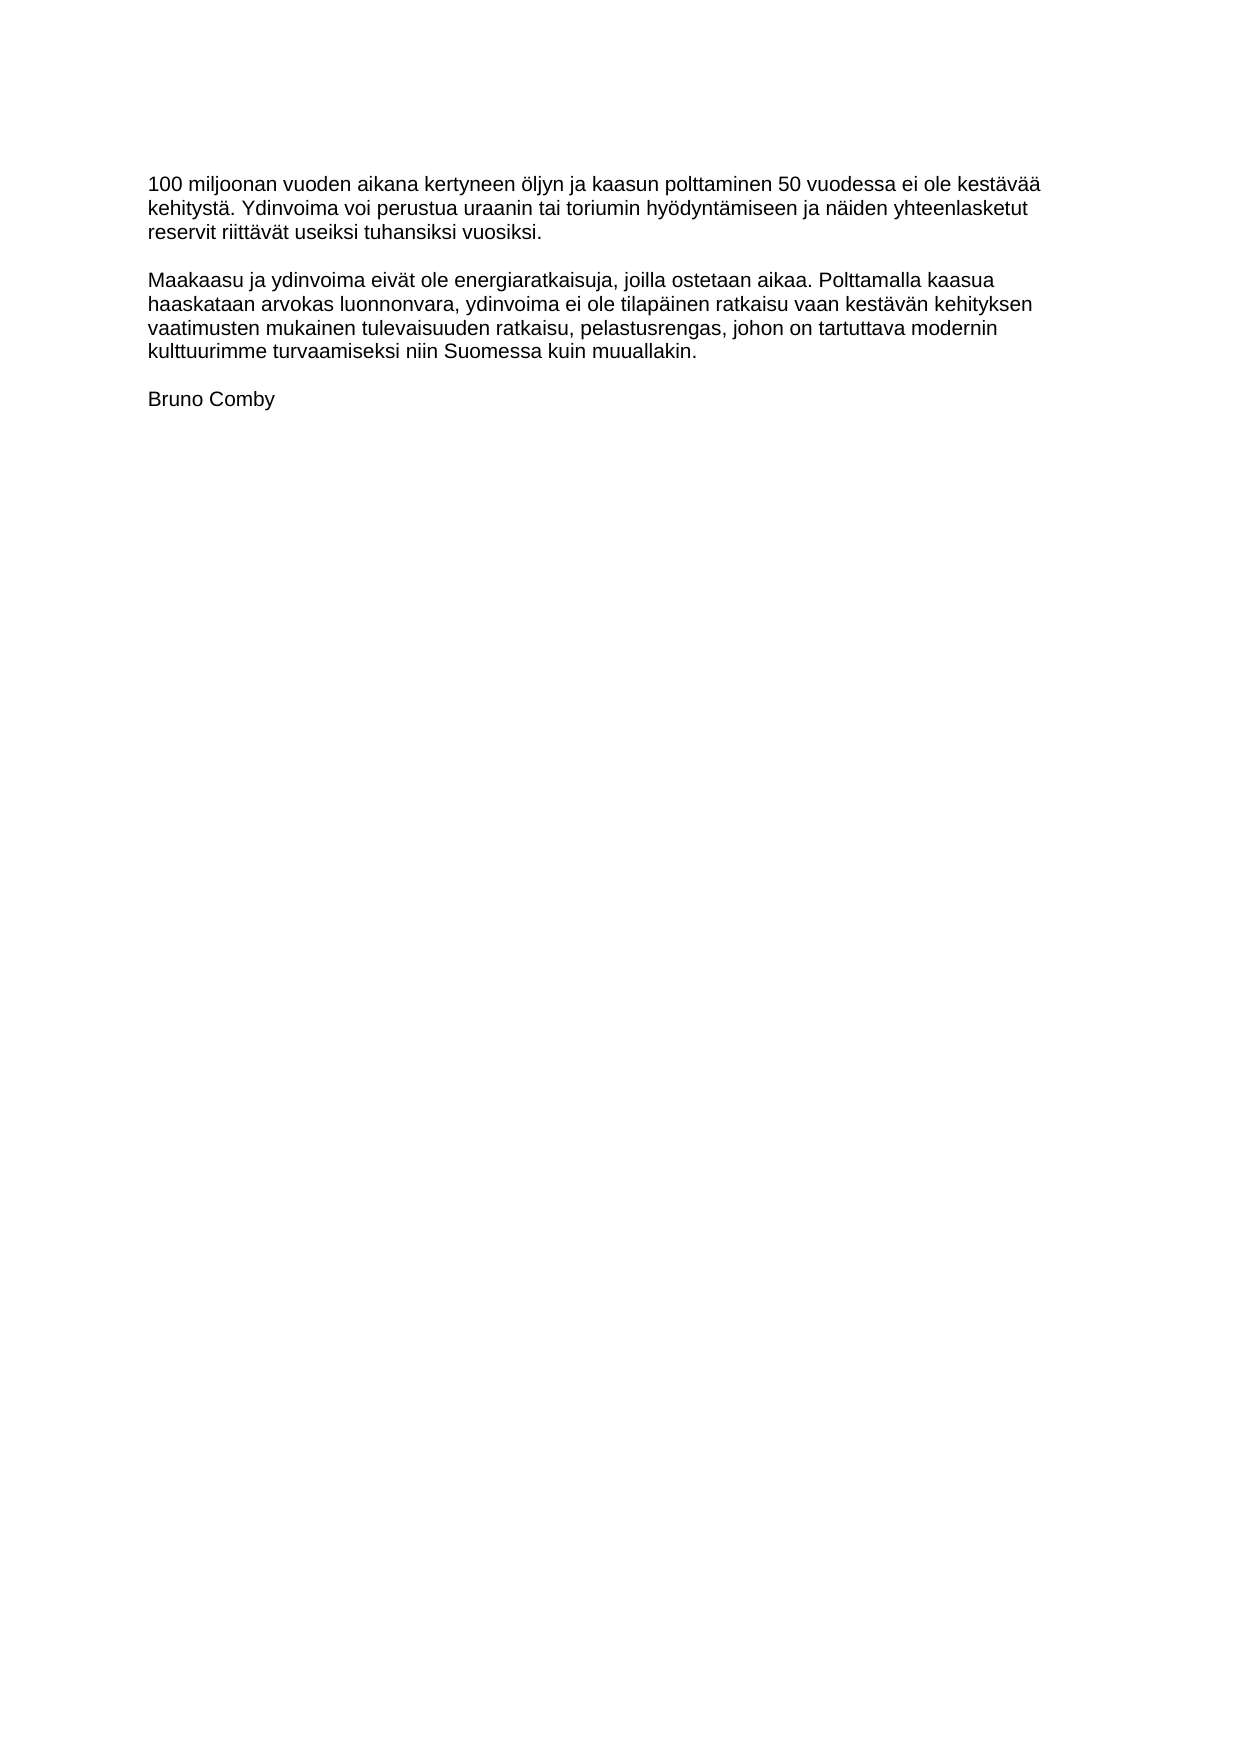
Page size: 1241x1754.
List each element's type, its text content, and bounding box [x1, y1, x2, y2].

text Maakaasu ja ydinvoima eivät ole energiaratkaisuja, joilla ostetaan aikaa. Polttamalla kaasua haaskataan arvokas luonnonvara, ydinvoima ei ole tilapäinen ratkaisu vaan kestävän kehityksen vaatimusten mukainen tulevaisuuden ratkaisu, pelastusrengas, johon on tartuttava modernin kulttuurimme turvaamiseksi niin Suomessa kuin muuallakin. [148, 267, 1093, 363]
text 100 miljoonan vuoden aikana kertyneen öljyn ja kaasun polttaminen 50 vuodessa ei ole kestävää kehitystä. Ydinvoima voi perustua uraanin tai toriumin hyödyntämiseen ja näiden yhteenlasketut reservit riittävät useiksi tuhansiksi vuosiksi. [148, 172, 1093, 243]
text Bruno Comby [148, 387, 1093, 411]
